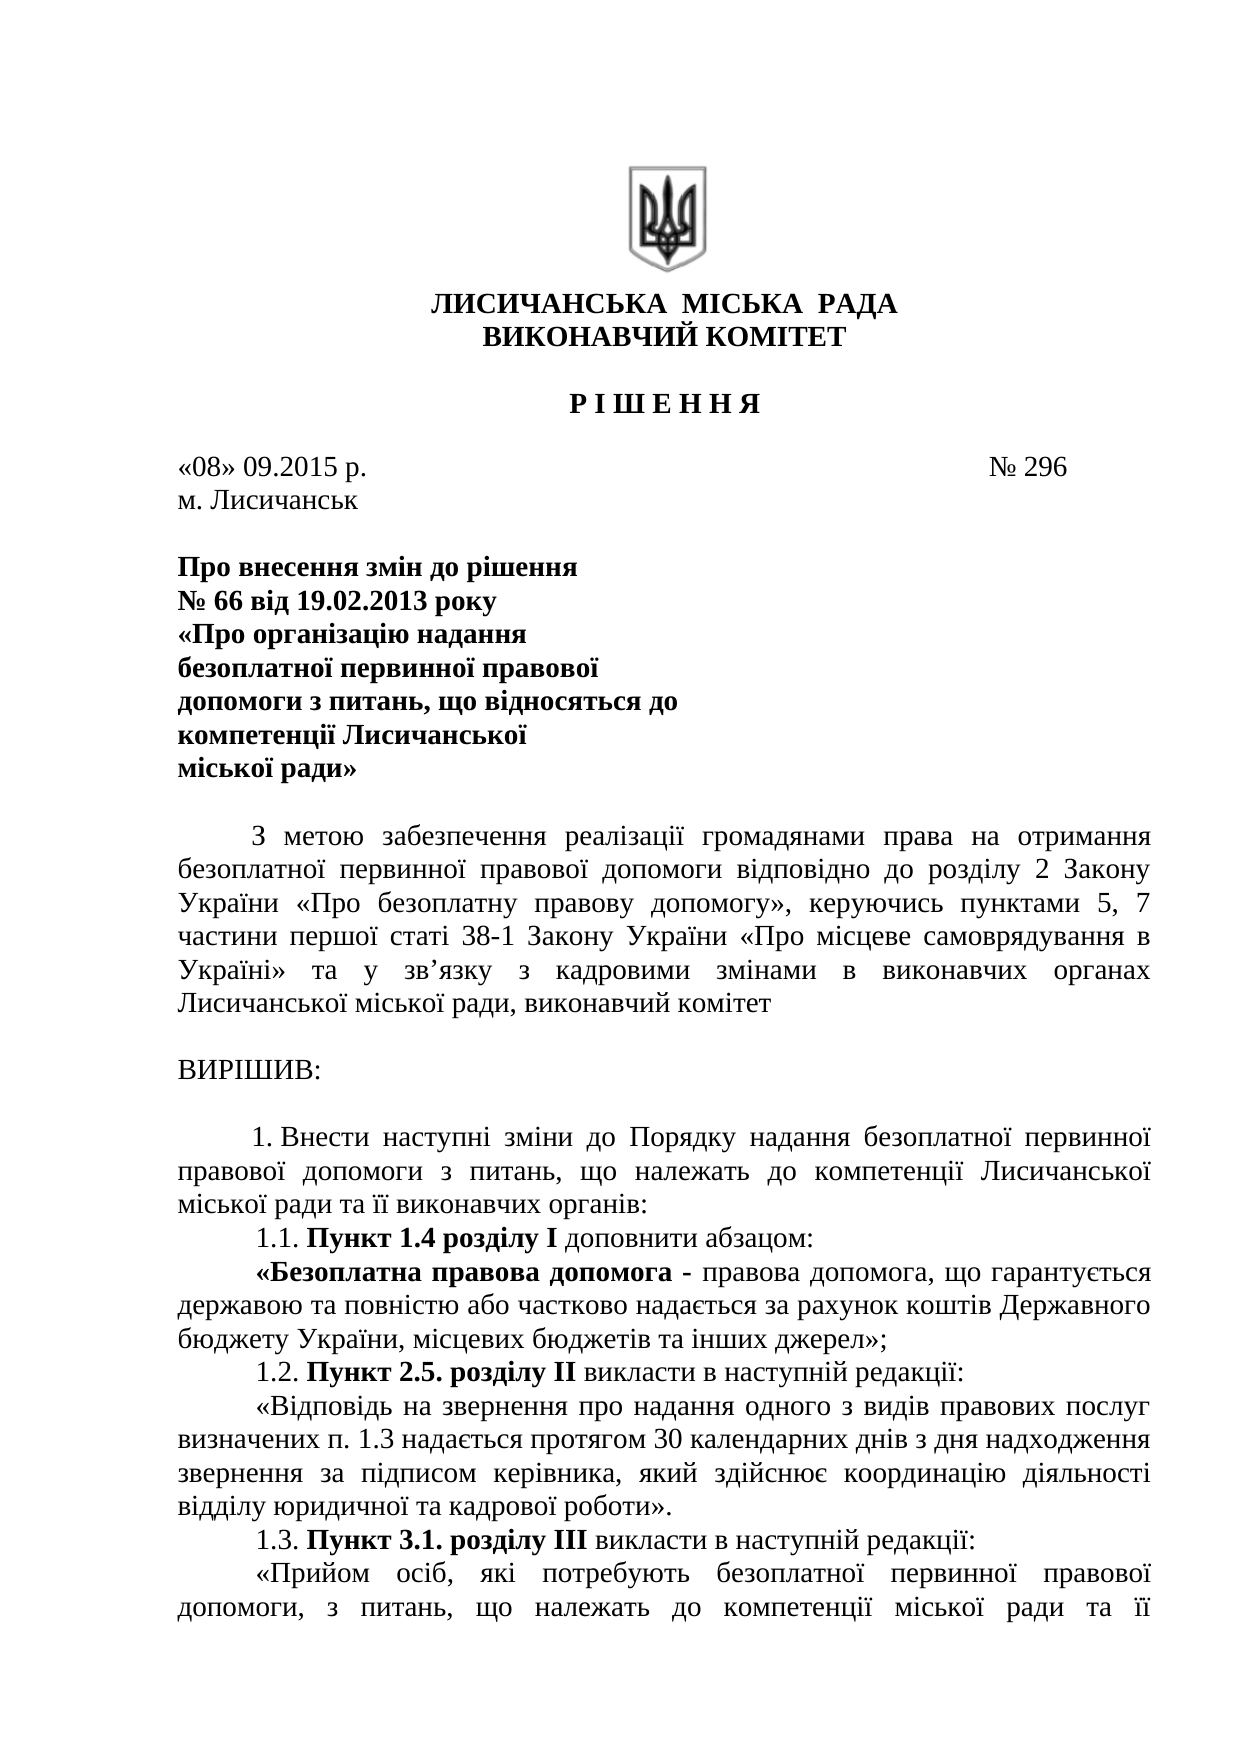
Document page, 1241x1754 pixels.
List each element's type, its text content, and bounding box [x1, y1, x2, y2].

text 1.2. Пункт 2.5. розділу ІІ викласти в наступній редакції: [177, 1354, 1152, 1388]
picture [625, 162, 712, 275]
text міської ради» [177, 751, 1152, 784]
text Про внесення змін до рішення [177, 549, 1152, 583]
text «Про організацію надання [177, 616, 1152, 650]
text 1.3. Пункт 3.1. розділу ІІІ викласти в наступній редакції: [177, 1522, 1152, 1556]
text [177, 1556, 1152, 1623]
text 1.1. Пункт 1.4 розділу І доповнити абзацом: [177, 1220, 1152, 1254]
subtitle ВИКОНАВЧИЙ КОМІТЕТ [177, 319, 1152, 353]
subtitle ЛИСИЧАНСЬКА МІСЬКА РАДА [177, 286, 1152, 319]
text 1. Внести наступні зміни до Порядку надання безоплатної первинної правової допомоги з питань, що належать до компетенції Лисичанської міської ради та її виконавчих органів: [177, 1119, 1152, 1220]
text компетенції Лисичанської [177, 717, 1152, 751]
text № 66 від 19.02.2013 року [177, 583, 1152, 616]
subtitle Р І Ш Е Н Н Я [177, 386, 1152, 420]
text безоплатної первинної правової [177, 650, 1152, 683]
text «Безоплатна правова допомога - правова допомога, що гарантується державою та повністю або частково надається за рахунок коштів Державного бюджету України, місцевих бюджетів та інших джерел»; [177, 1254, 1152, 1354]
text З метою забезпечення реалізації громадянами права на отримання безоплатної первинної правової допомоги відповідно до розділу 2 Закону України «Про безоплатну правову допомогу», керуючись пунктами 5, 7 частини першої статі 38-1 Закону України «Про місцеве самоврядування в Україні» та у зв’язку з кадровими змінами в виконавчих органах Лисичанської міської ради, виконавчий комітет [177, 818, 1152, 1019]
text «Відповідь на звернення про надання одного з видів правових послуг визначених п. 1.3 надається протягом 30 календарних днів з дня надходження звернення за підписом керівника, який здійснює координацію діяльності відділу юридичної та кадрової роботи». [177, 1388, 1152, 1522]
text «08» 09.2015 р. № 296 [177, 449, 1152, 482]
text м. Лисичанськ [177, 482, 1152, 516]
text ВИРІШИВ: [177, 1052, 1152, 1086]
text допомоги з питань, що відносяться до [177, 683, 1152, 717]
